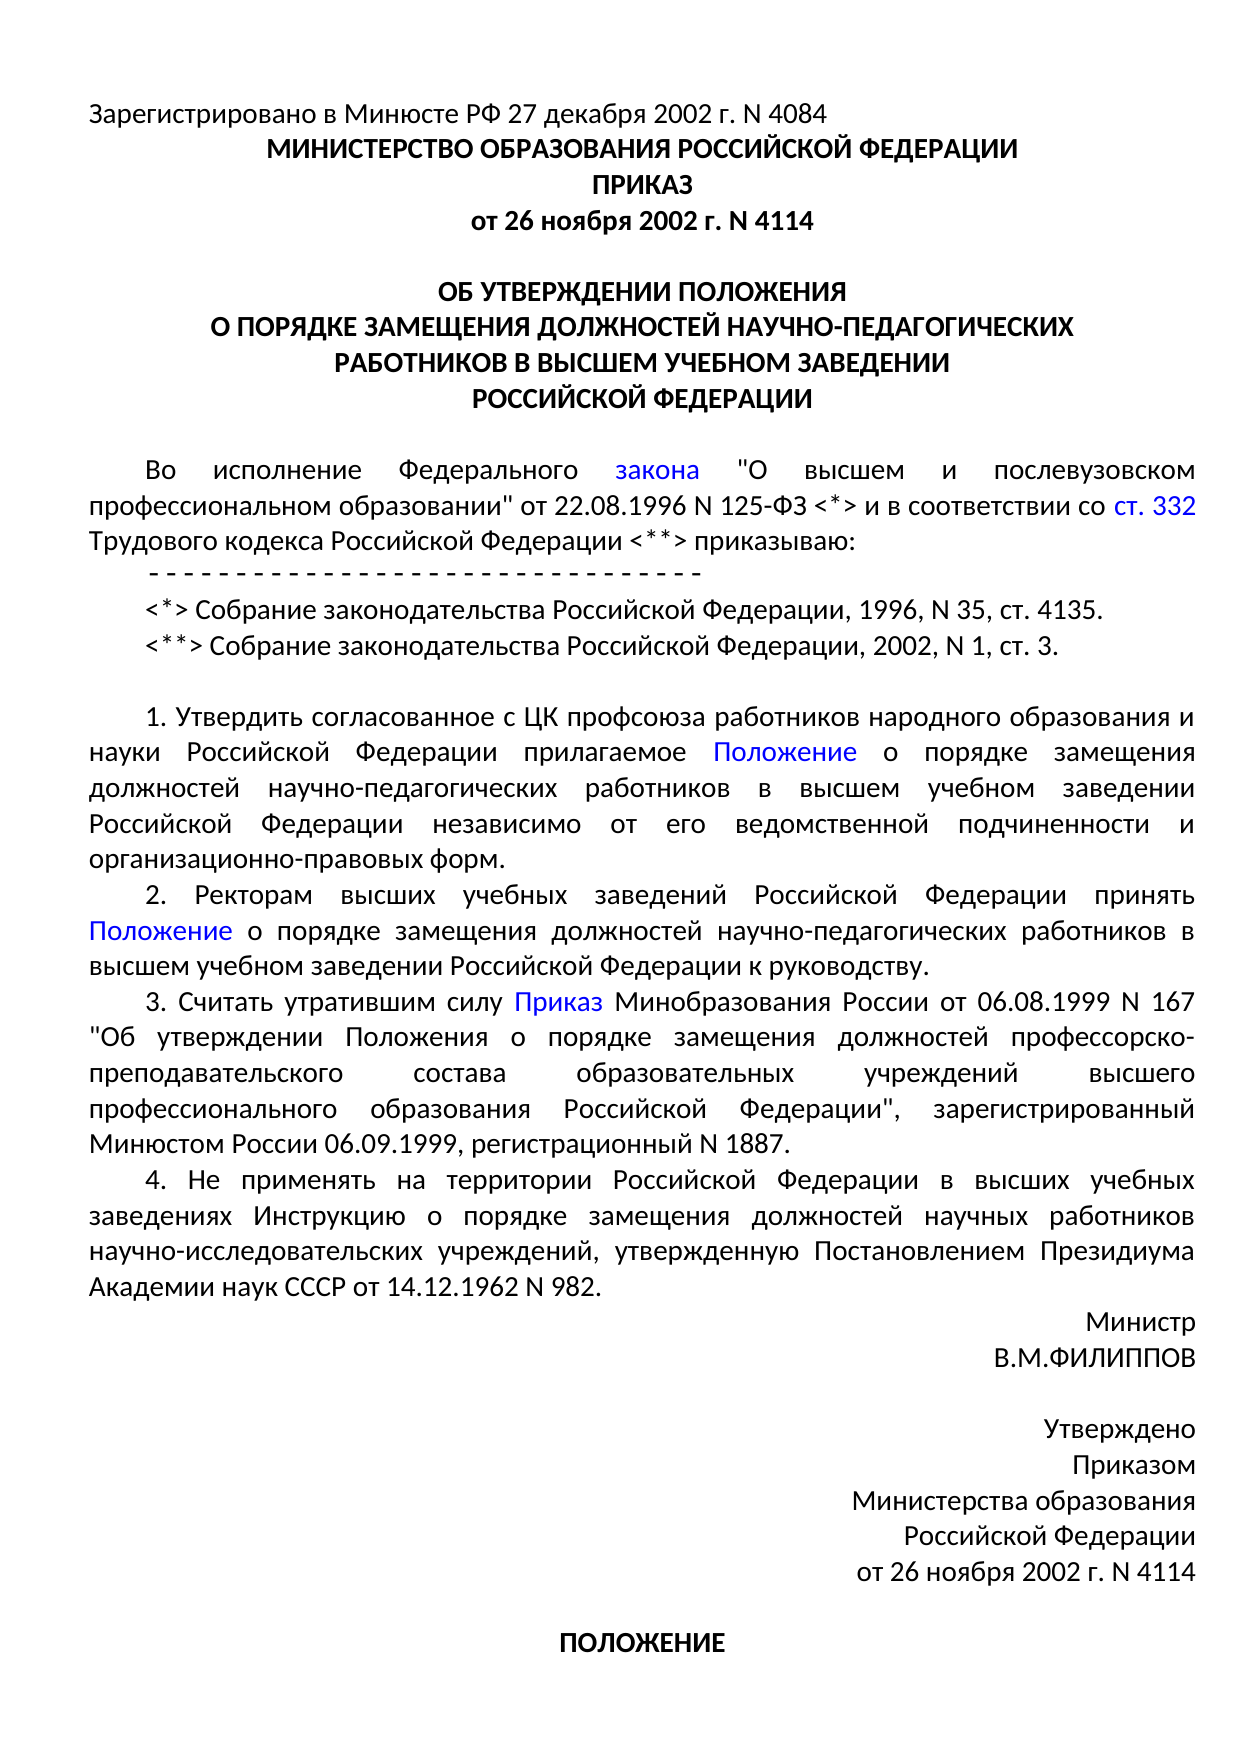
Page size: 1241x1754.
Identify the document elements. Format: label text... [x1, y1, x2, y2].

title РОССИЙСКОЙ ФЕДЕРАЦИИ [89, 380, 1196, 415]
title от 26 ноября 2002 г. N 4114 [89, 202, 1196, 237]
text <*> Собрание законодательства Российской Федерации, 1996, N 35, ст. 4135. [89, 591, 1196, 627]
text Приказом [89, 1446, 1196, 1482]
text 3. Считать утратившим силу Приказ Минобразования России от 06.08.1999 N 167 "Об утверждении Положения о порядке замещения должностей профессорско-преподавательского состава образовательных учреждений высшего профессионального образования Российской Федерации", зарегистрированный Минюстом России 06.09.1999, регистрационный N 1887. [89, 983, 1196, 1161]
text Министр [89, 1303, 1196, 1339]
title О ПОРЯДКЕ ЗАМЕЩЕНИЯ ДОЛЖНОСТЕЙ НАУЧНО-ПЕДАГОГИЧЕСКИХ [89, 308, 1196, 344]
title РАБОТНИКОВ В ВЫСШЕМ УЧЕБНОМ ЗАВЕДЕНИИ [89, 344, 1196, 380]
title МИНИСТЕРСТВО ОБРАЗОВАНИЯ РОССИЙСКОЙ ФЕДЕРАЦИИ [89, 130, 1196, 166]
title ПРИКАЗ [89, 166, 1196, 202]
text от 26 ноября 2002 г. N 4114 [89, 1553, 1196, 1588]
text В.М.ФИЛИППОВ [89, 1339, 1196, 1375]
text Министерства образования [89, 1482, 1196, 1517]
text <**> Собрание законодательства Российской Федерации, 2002, N 1, ст. 3. [89, 627, 1196, 662]
title ОБ УТВЕРЖДЕНИИ ПОЛОЖЕНИЯ [89, 273, 1196, 308]
text Утверждено [89, 1410, 1196, 1446]
text 2. Ректорам высших учебных заведений Российской Федерации принять Положение о порядке замещения должностей научно-педагогических работников в высшем учебном заведении Российской Федерации к руководству. [89, 876, 1196, 983]
title ПОЛОЖЕНИЕ [89, 1624, 1196, 1660]
text Зарегистрировано в Минюсте РФ 27 декабря 2002 г. N 4084 [89, 95, 1196, 130]
text 4. Не применять на территории Российской Федерации в высших учебных заведениях Инструкцию о порядке замещения должностей научных работников научно-исследовательских учреждений, утвержденную Постановлением Президиума Академии наук СССР от 14.12.1962 N 982. [89, 1161, 1196, 1303]
text Российской Федерации [89, 1517, 1196, 1553]
text -------------------------------- [89, 558, 1196, 591]
text Во исполнение Федерального закона "О высшем и послевузовском профессиональном образовании" от 22.08.1996 N 125-ФЗ <*> и в соответствии со ст. 332 Трудового кодекса Российской Федерации <**> приказываю: [89, 451, 1196, 558]
text 1. Утвердить согласованное с ЦК профсоюза работников народного образования и науки Российской Федерации прилагаемое Положение о порядке замещения должностей научно-педагогических работников в высшем учебном заведении Российской Федерации независимо от его ведомственной подчиненности и организационно-правовых форм. [89, 698, 1196, 876]
